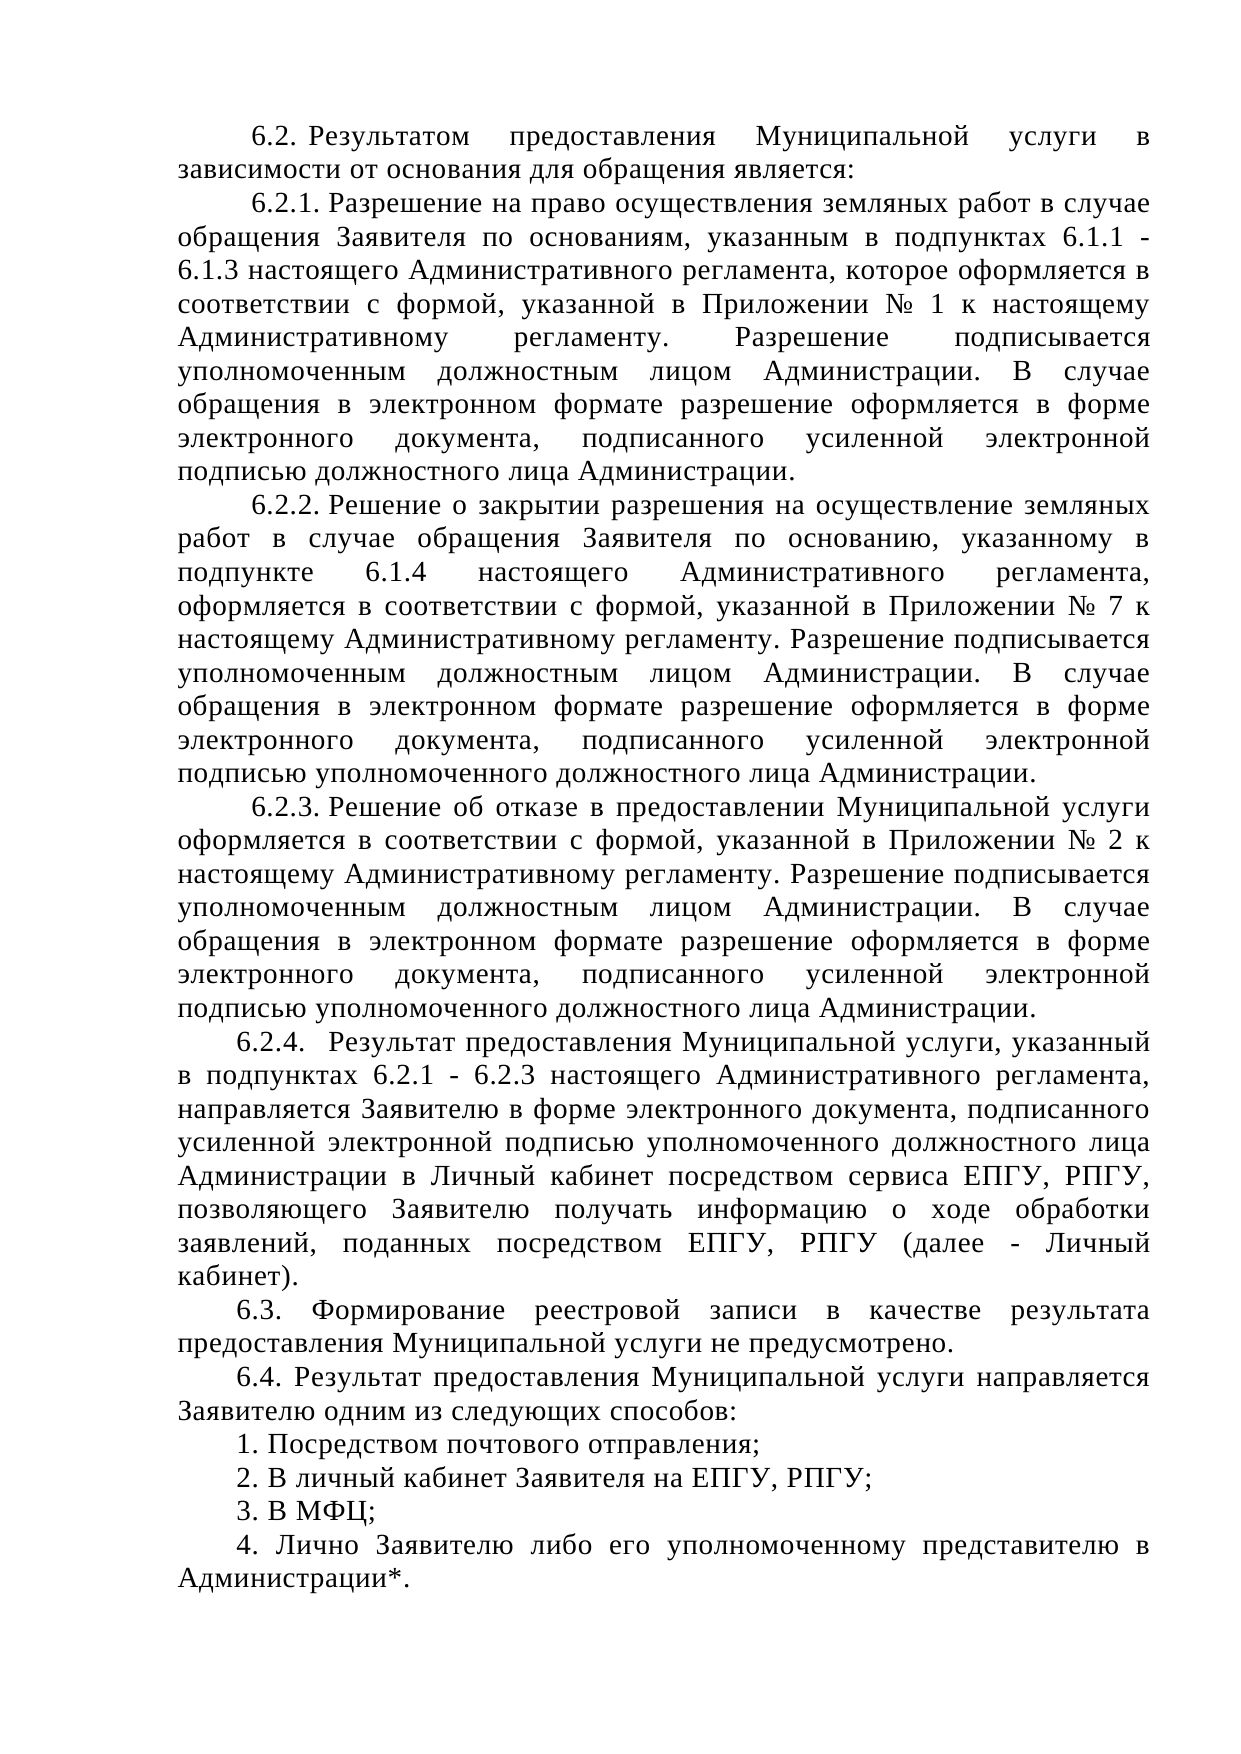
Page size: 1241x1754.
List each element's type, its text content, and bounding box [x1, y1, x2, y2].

text 1. Посредством почтового отправления; [177, 1426, 1152, 1460]
list Результат предоставления Муниципальной услуги, указанный в подпунктах 6.2.1 - 6.2.3 настоящего Административного регламента, направляется Заявителю в форме электронного документа, подписанного усиленной электронной подписью уполномоченного должностного лица Администрации в Личный кабинет посредством сервиса ЕПГУ, РПГУ, позволяющего Заявителю получать информацию о ходе обработки заявлений, поданных посредством ЕПГУ, РПГУ (далее - Личный кабинет). [177, 1024, 1152, 1292]
list Решение об отказе в предоставлении Муниципальной услуги оформляется в соответствии с формой, указанной в Приложении № 2 к настоящему Административному регламенту. Разрешение подписывается уполномоченным должностным лицом Администрации. В случае обращения в электронном формате разрешение оформляется в форме электронного документа, подписанного усиленной электронной подписью уполномоченного должностного лица Администрации. [177, 789, 1152, 1024]
text 3. В МФЦ; [177, 1493, 1152, 1527]
text 4. Лично Заявителю либо его уполномоченному представителю в Администрации*. [177, 1527, 1152, 1594]
list Результатом предоставления Муниципальной услуги в зависимости от основания для обращения является: [177, 118, 1152, 185]
text 6.3. Формирование реестровой записи в качестве результата предоставления Муниципальной услуги не предусмотрено. [177, 1292, 1152, 1359]
list Разрешение на право осуществления земляных работ в случае обращения Заявителя по основаниям, указанным в подпунктах 6.1.1 - 6.1.3 настоящего Административного регламента, которое оформляется в соответствии с формой, указанной в Приложении № 1 к настоящему Административному регламенту. Разрешение подписывается уполномоченным должностным лицом Администрации. В случае обращения в электронном формате разрешение оформляется в форме электронного документа, подписанного усиленной электронной подписью должностного лица Администрации. [177, 185, 1152, 487]
list Решение о закрытии разрешения на осуществление земляных работ в случае обращения Заявителя по основанию, указанному в подпункте 6.1.4 настоящего Административного регламента, оформляется в соответствии с формой, указанной в Приложении № 7 к настоящему Административному регламенту. Разрешение подписывается уполномоченным должностным лицом Администрации. В случае обращения в электронном формате разрешение оформляется в форме электронного документа, подписанного усиленной электронной подписью уполномоченного должностного лица Администрации. [177, 487, 1152, 789]
text 2. В личный кабинет Заявителя на ЕПГУ, РПГУ; [177, 1460, 1152, 1493]
text 6.4. Результат предоставления Муниципальной услуги направляется Заявителю одним из следующих способов: [177, 1359, 1152, 1426]
